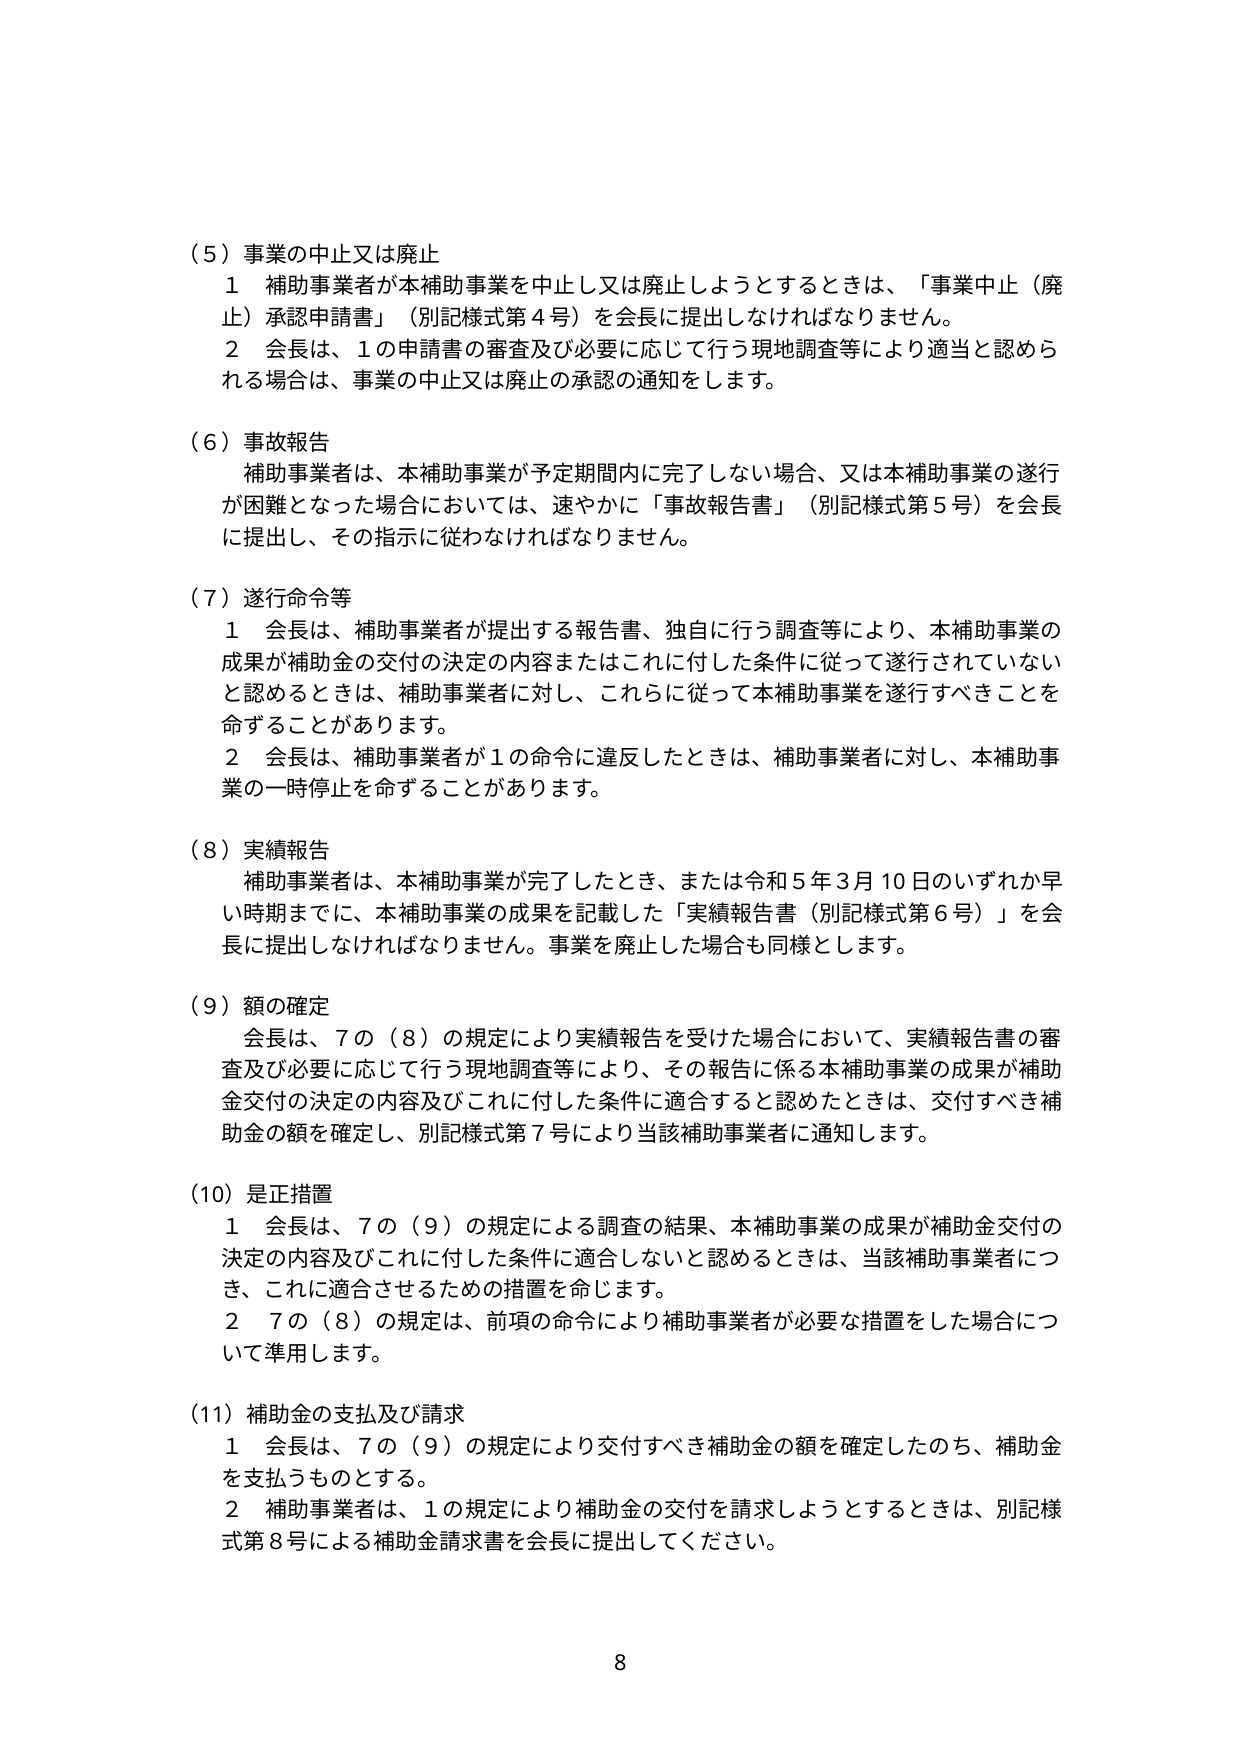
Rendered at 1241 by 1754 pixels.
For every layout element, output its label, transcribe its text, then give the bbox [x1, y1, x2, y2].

text （５）事業の中止又は廃止 [177, 237, 1063, 268]
text （６）事故報告 [177, 425, 1063, 456]
text （９）額の確定 [177, 989, 1063, 1021]
text 補助事業者は、本補助事業が予定期間内に完了しない場合、又は本補助事業の遂行が困難となった場合においては、速やかに「事故報告書」（別記様式第５号）を会長に提出し、その指示に従わなければなりません。 [221, 456, 1063, 551]
text １ 会長は、補助事業者が提出する報告書、独自に行う調査等により、本補助事業の成果が補助金の交付の決定の内容またはこれに付した条件に従って遂行されていないと認めるときは、補助事業者に対し、これらに従って本補助事業を遂行すべきことを命ずることがあります。 [221, 613, 1063, 739]
text 会長は、７の（８）の規定により実績報告を受けた場合において、実績報告書の審査及び必要に応じて行う現地調査等により、その報告に係る本補助事業の成果が補助金交付の決定の内容及びこれに付した条件に適合すると認めたときは、交付すべき補助金の額を確定し、別記様式第７号により当該補助事業者に通知します。 [221, 1021, 1063, 1147]
text （11）補助金の支払及び請求 [177, 1397, 1063, 1429]
text ２ ７の（８）の規定は、前項の命令により補助事業者が必要な措置をした場合について準用します。 [221, 1304, 1063, 1367]
text （８）実績報告 [177, 833, 1063, 864]
text １ 補助事業者が本補助事業を中止し又は廃止しようとするときは、「事業中止（廃止）承認申請書」（別記様式第４号）を会長に提出しなければなりません。 [221, 268, 1063, 332]
text （10）是正措置 [177, 1177, 1063, 1209]
text ２ 会長は、１の申請書の審査及び必要に応じて行う現地調査等により適当と認められる場合は、事業の中止又は廃止の承認の通知をします。 [221, 332, 1063, 395]
text １ 会長は、７の（９）の規定による調査の結果、本補助事業の成果が補助金交付の決定の内容及びこれに付した条件に適合しないと認めるときは、当該補助事業者につき、これに適合させるための措置を命じます。 [221, 1209, 1063, 1304]
text １ 会長は、７の（９）の規定により交付すべき補助金の額を確定したのち、補助金を支払うものとする。 [221, 1429, 1063, 1492]
text 補助事業者は、本補助事業が完了したとき、または令和５年３月10日のいずれか早い時期までに、本補助事業の成果を記載した「実績報告書（別記様式第６号）」を会長に提出しなければなりません。事業を廃止した場合も同様とします。 [221, 864, 1063, 959]
text ２ 会長は、補助事業者が１の命令に違反したときは、補助事業者に対し、本補助事業の一時停止を命ずることがあります。 [221, 739, 1063, 803]
text （７）遂行命令等 [177, 581, 1063, 613]
text ２ 補助事業者は、１の規定により補助金の交付を請求しようとするときは、別記様式第８号による補助金請求書を会長に提出してください。 [221, 1492, 1063, 1556]
